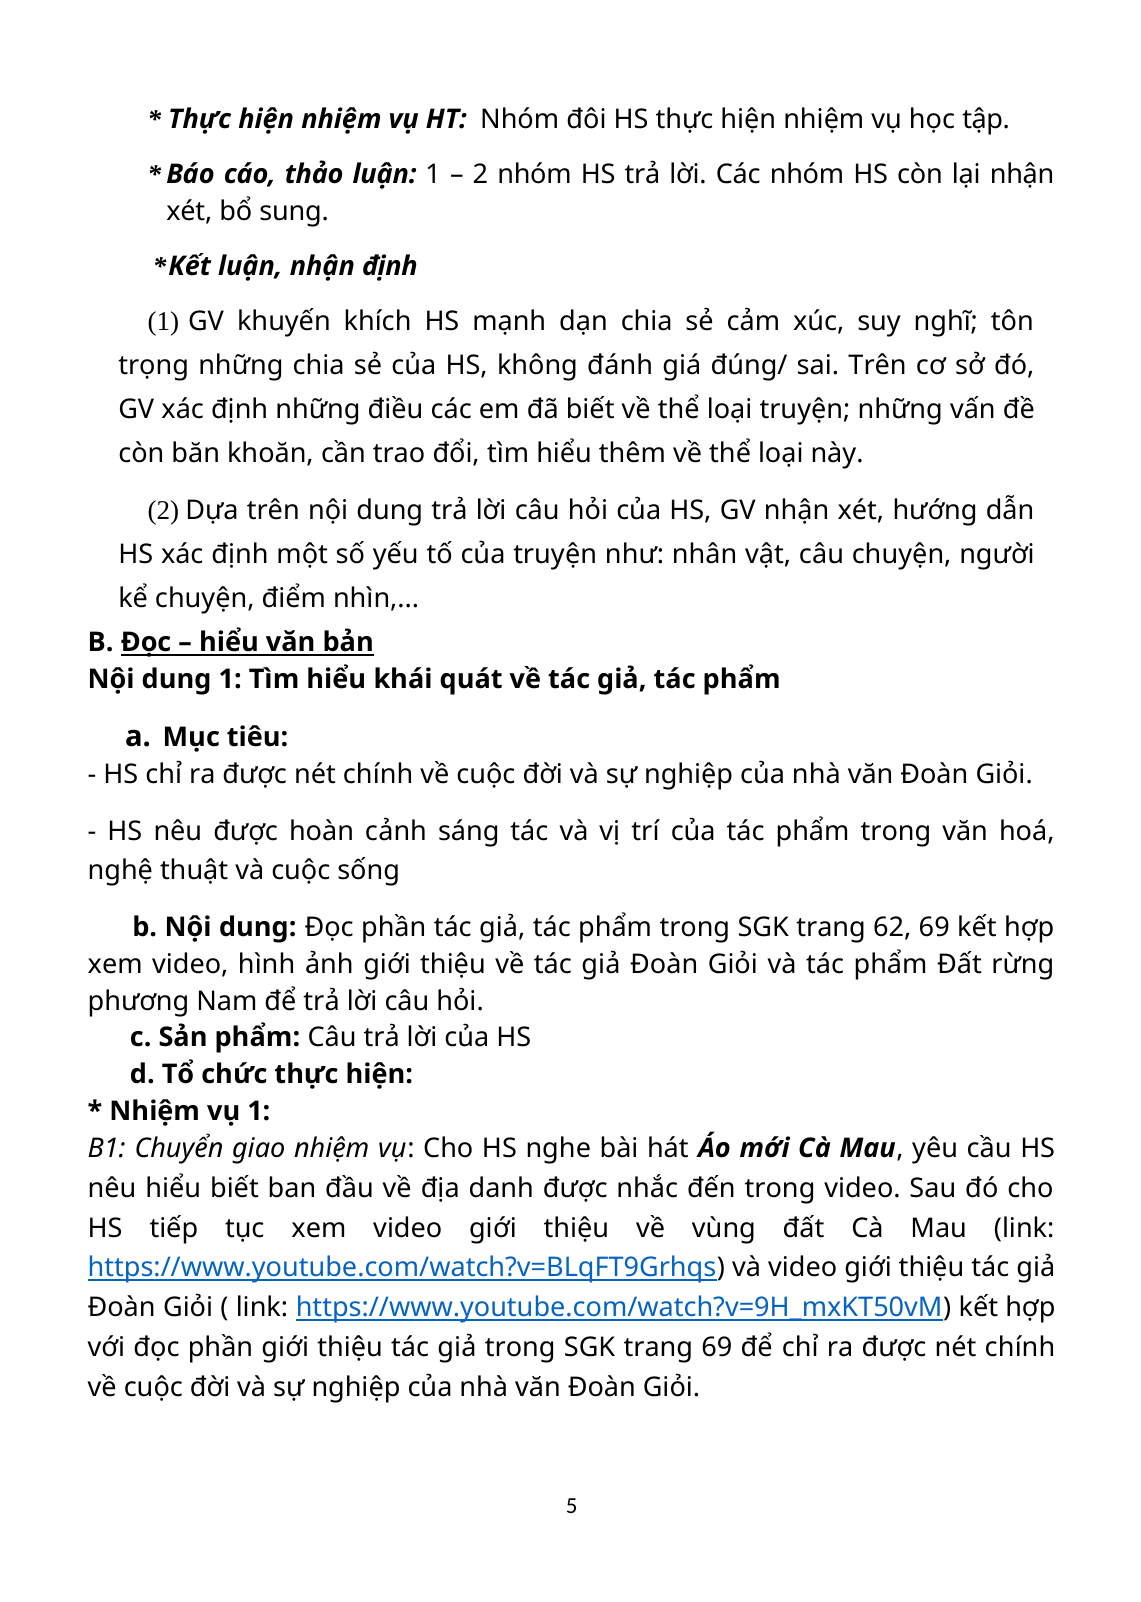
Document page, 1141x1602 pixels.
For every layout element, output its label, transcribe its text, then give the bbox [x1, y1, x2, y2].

text d. Tổ chức thực hiện: [87, 1055, 1055, 1092]
text Nội dung 1: Tìm hiểu khái quát về tác giả, tác phẩm [87, 660, 1055, 697]
text - HS nêu được hoàn cảnh sáng tác và vị trí của tác phẩm trong văn hoá, nghệ thuật và cuộc sống [87, 811, 1055, 888]
list Thực hiện nhiệm vụ HT: Nhóm đôi HS thực hiện nhiệm vụ học tập. [147, 99, 1055, 136]
list GV khuyến khích HS mạnh dạn chia sẻ cảm xúc, suy nghĩ; tôn trọng những chia sẻ của HS, không đánh giá đúng/ sai. Trên cơ sở đó, GV xác định những điều các em đã biết về thể loại truyện; những vấn đề còn băn khoăn, cần trao đổi, tìm hiểu thêm về thể loại này. [118, 301, 1035, 471]
text * Nhiệm vụ 1: [87, 1092, 1055, 1128]
text b. Nội dung: Đọc phần tác giả, tác phẩm trong SGK trang 62, 69 kết hợp xem video, hình ảnh giới thiệu về tác giả Đoàn Giỏi và tác phẩm Đất rừng phương Nam để trả lời câu hỏi. [87, 907, 1055, 1018]
text c. Sản phẩm: Câu trả lời của HS [87, 1018, 1055, 1055]
text B1: Chuyển giao nhiệm vụ: Cho HS nghe bài hát Áo mới Cà Mau, yêu cầu HS nêu hiểu biết ban đầu về địa danh được nhắc đến trong video. Sau đó cho HS tiếp tục xem video giới thiệu về vùng đất Cà Mau (link: https://www.youtube.com/watch?v=BLqFT9Grhqs) và video giới thiệu tác giả Đoàn Giỏi ( link: https://www.youtube.com/watch?v=9H_mxKT50vM) kết hợp với đọc phần giới thiệu tác giả trong SGK trang 69 để chỉ ra được nét chính về cuộc đời và sự nghiệp của nhà văn Đoàn Giỏi. [87, 1128, 1055, 1404]
subtitle Kết luận, nhận định [153, 246, 1055, 283]
text B. Đọc – hiểu văn bản [87, 623, 1055, 660]
list Mục tiêu: [125, 715, 1055, 754]
list Báo cáo, thảo luận: 1 – 2 nhóm HS trả lời. Các nhóm HS còn lại nhận xét, bổ sung. [147, 154, 1055, 228]
list Dựa trên nội dung trả lời câu hỏi của HS, GV nhận xét, hướng dẫn HS xác định một số yếu tố của truyện như: nhân vật, câu chuyện, người kể chuyện, điểm nhìn,... [118, 490, 1034, 616]
text - HS chỉ ra được nét chính về cuộc đời và sự nghiệp của nhà văn Đoàn Giỏi. [87, 754, 1055, 791]
